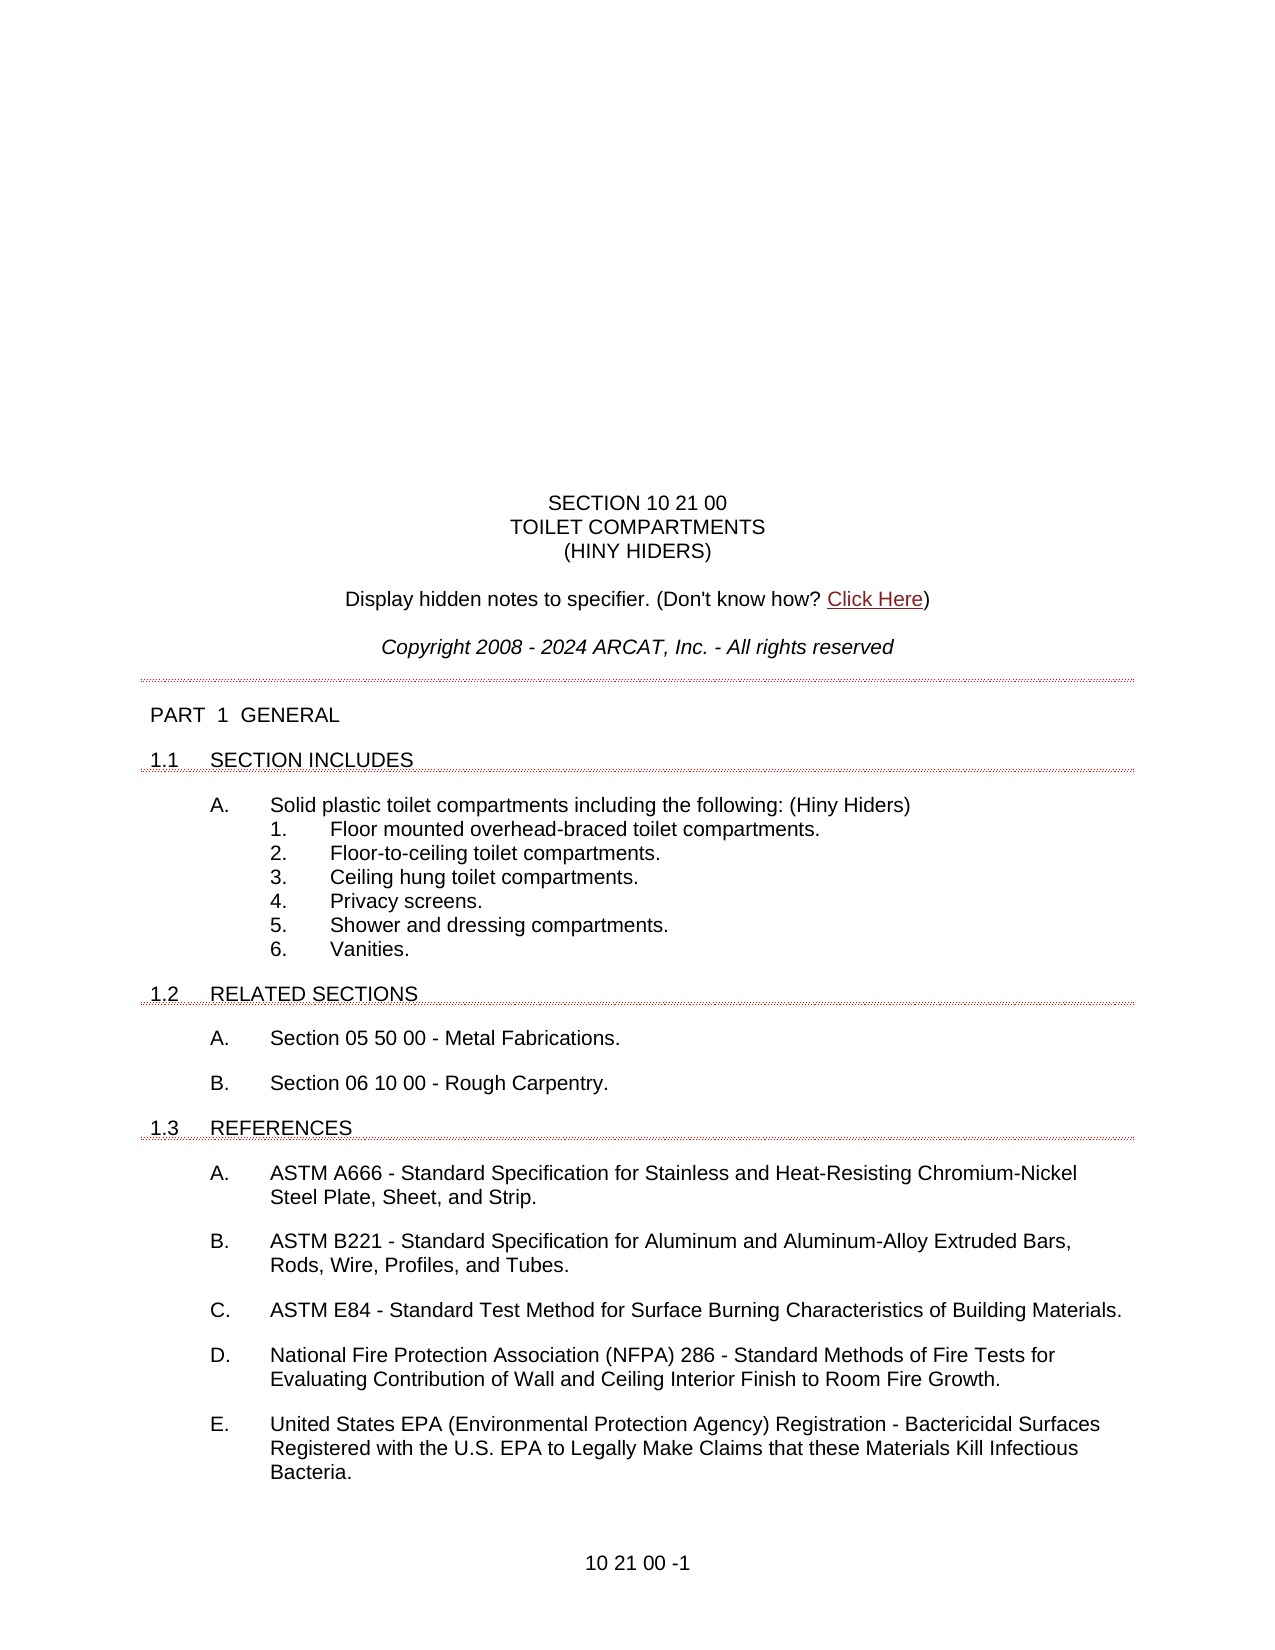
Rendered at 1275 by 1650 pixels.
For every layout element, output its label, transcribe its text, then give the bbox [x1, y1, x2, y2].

list Vanities. [270, 937, 1125, 961]
list Section 05 50 00 - Metal Fabrications. [210, 1026, 1125, 1050]
list Shower and dressing compartments. [270, 913, 1125, 937]
title Copyright 2008 - 2024 ARCAT, Inc. - All rights reserved [150, 634, 1125, 658]
list National Fire Protection Association (NFPA) 286 - Standard Methods of Fire Tests for Evaluating Contribution of Wall and Ceiling Interior Finish to Room Fire Growth. [210, 1343, 1125, 1391]
title TOILET COMPARTMENTS [150, 515, 1125, 539]
list ASTM A666 - Standard Specification for Stainless and Heat-Resisting Chromium-Nickel Steel Plate, Sheet, and Strip. [210, 1161, 1125, 1208]
list Floor mounted overhead-braced toilet compartments. [270, 817, 1125, 841]
list SECTION INCLUDES [150, 748, 1125, 772]
list GENERAL [150, 703, 1125, 727]
title Display hidden notes to specifier. (Don't know how? Click Here) [150, 587, 1125, 611]
title (HINY HIDERS) [150, 539, 1125, 563]
list Floor-to-ceiling toilet compartments. [270, 841, 1125, 865]
list Section 06 10 00 - Rough Carpentry. [210, 1071, 1125, 1095]
list ASTM E84 - Standard Test Method for Surface Burning Characteristics of Building Materials. [210, 1298, 1125, 1322]
list RELATED SECTIONS [150, 981, 1125, 1005]
list Ceiling hung toilet compartments. [270, 865, 1125, 889]
list United States EPA (Environmental Protection Agency) Registration - Bactericidal Surfaces Registered with the U.S. EPA to Legally Make Claims that these Materials Kill Infectious Bacteria. [210, 1412, 1125, 1483]
list Solid plastic toilet compartments including the following: (Hiny Hiders) [210, 793, 1125, 817]
title SECTION 10 21 00 [150, 491, 1125, 515]
list REFERENCES [150, 1116, 1125, 1140]
list Privacy screens. [270, 889, 1125, 913]
list ASTM B221 - Standard Specification for Aluminum and Aluminum-Alloy Extruded Bars, Rods, Wire, Profiles, and Tubes. [210, 1229, 1125, 1277]
